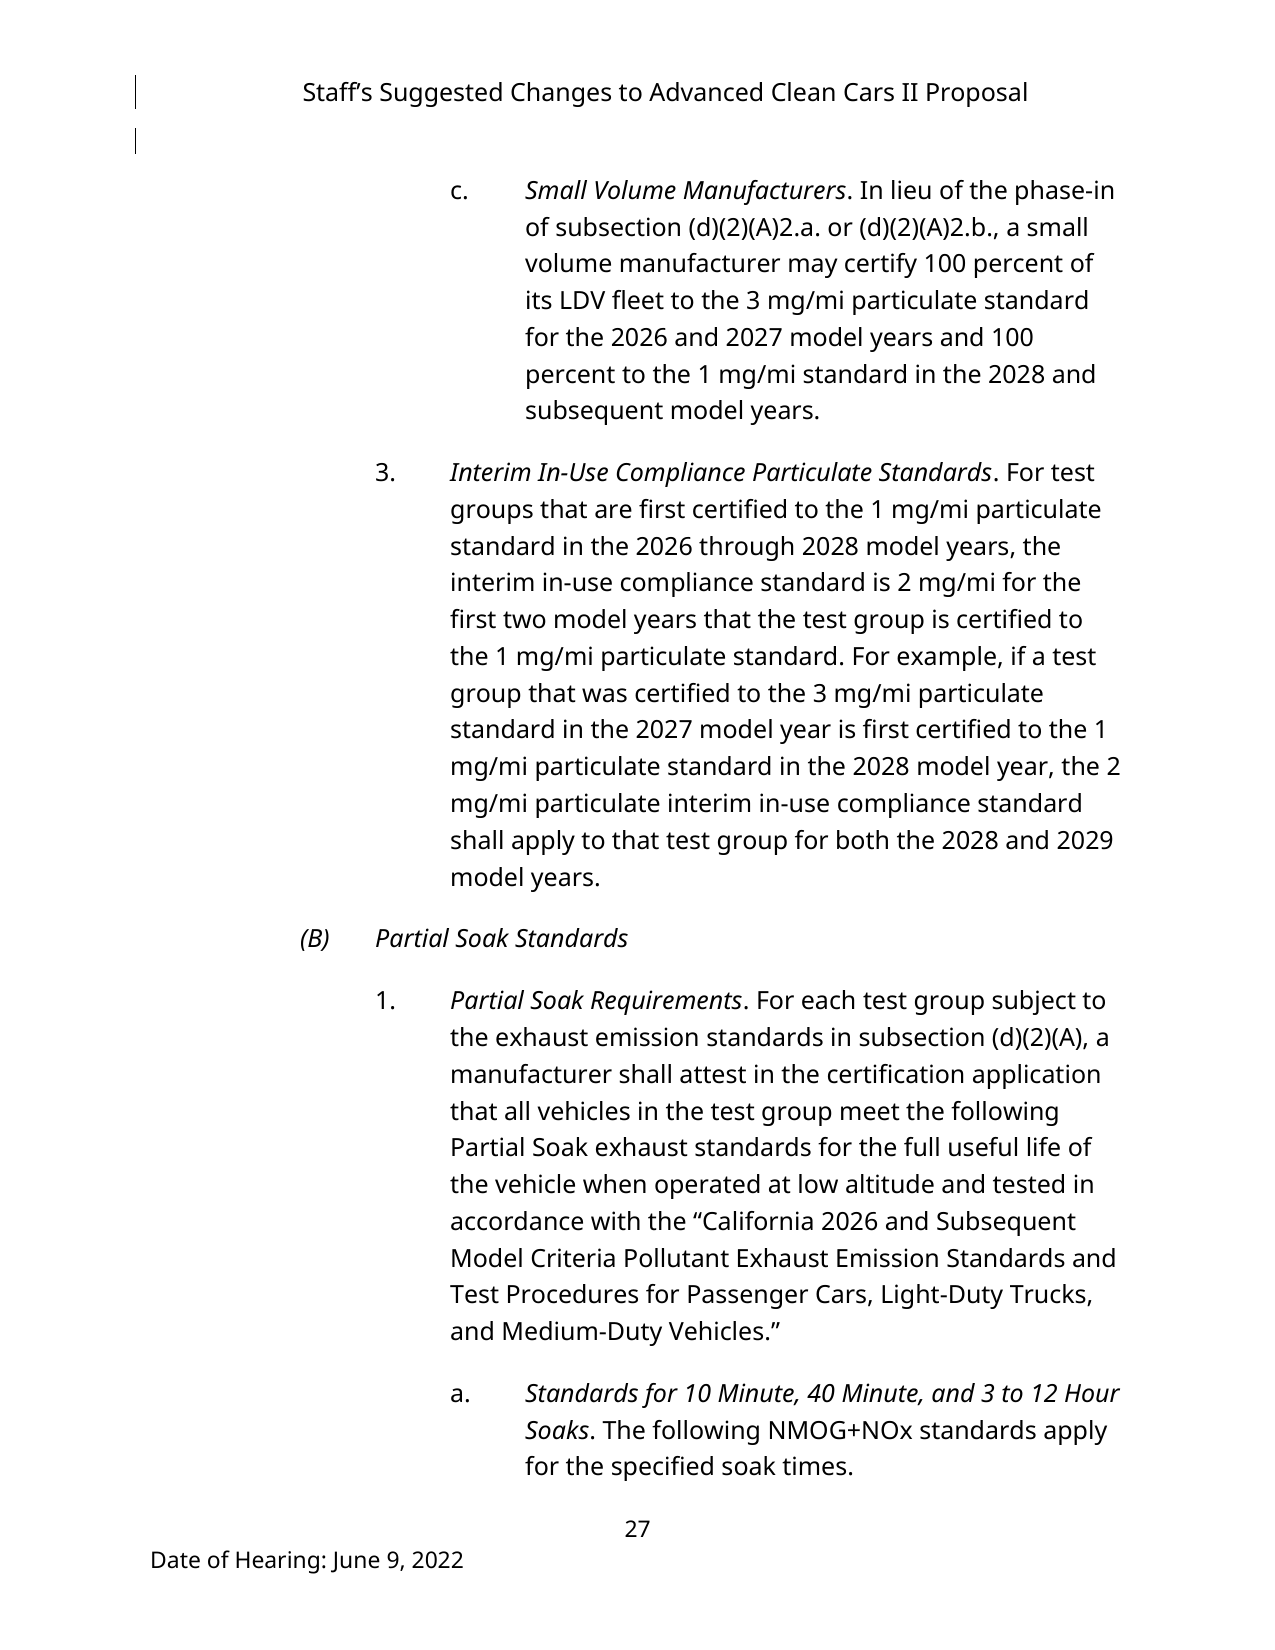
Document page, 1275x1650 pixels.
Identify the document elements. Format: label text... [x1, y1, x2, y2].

subtitle Interim In-Use Compliance Particulate Standards. For test groups that are first certified to the 1 mg/mi particulate standard in the 2026 through 2028 model years, the interim in-use compliance standard is 2 mg/mi for the first two model years that the test group is certified to the 1 mg/mi particulate standard. For example, if a test group that was certified to the 3 mg/mi particulate standard in the 2027 model year is first certified to the 1 mg/mi particulate standard in the 2028 model year, the 2 mg/mi particulate interim in-use compliance standard shall apply to that test group for both the 2028 and 2029 model years. [375, 455, 1125, 893]
subtitle Small Volume Manufacturers. In lieu of the phase-in of subsection (d)(2)(A)2.a. or (d)(2)(A)2.b., a small volume manufacturer may certify 100 percent of its LDV fleet to the 3 mg/mi particulate standard for the 2026 and 2027 model years and 100 percent to the 1 mg/mi standard in the 2028 and subsequent model years. [450, 172, 1125, 427]
subtitle Partial Soak Standards [300, 921, 1125, 955]
subtitle Partial Soak Requirements. For each test group subject to the exhaust emission standards in subsection (d)(2)(A), a manufacturer shall attest in the certification application that all vehicles in the test group meet the following Partial Soak exhaust standards for the full useful life of the vehicle when operated at low altitude and tested in accordance with the “California 2026 and Subsequent Model Criteria Pollutant Exhaust Emission Standards and Test Procedures for Passenger Cars, Light-Duty Trucks, and Medium-Duty Vehicles.” [375, 983, 1125, 1348]
subtitle Standards for 10 Minute, 40 Minute, and 3 to 12 Hour Soaks. The following NMOG+NOx standards apply for the specified soak times. [450, 1376, 1125, 1483]
